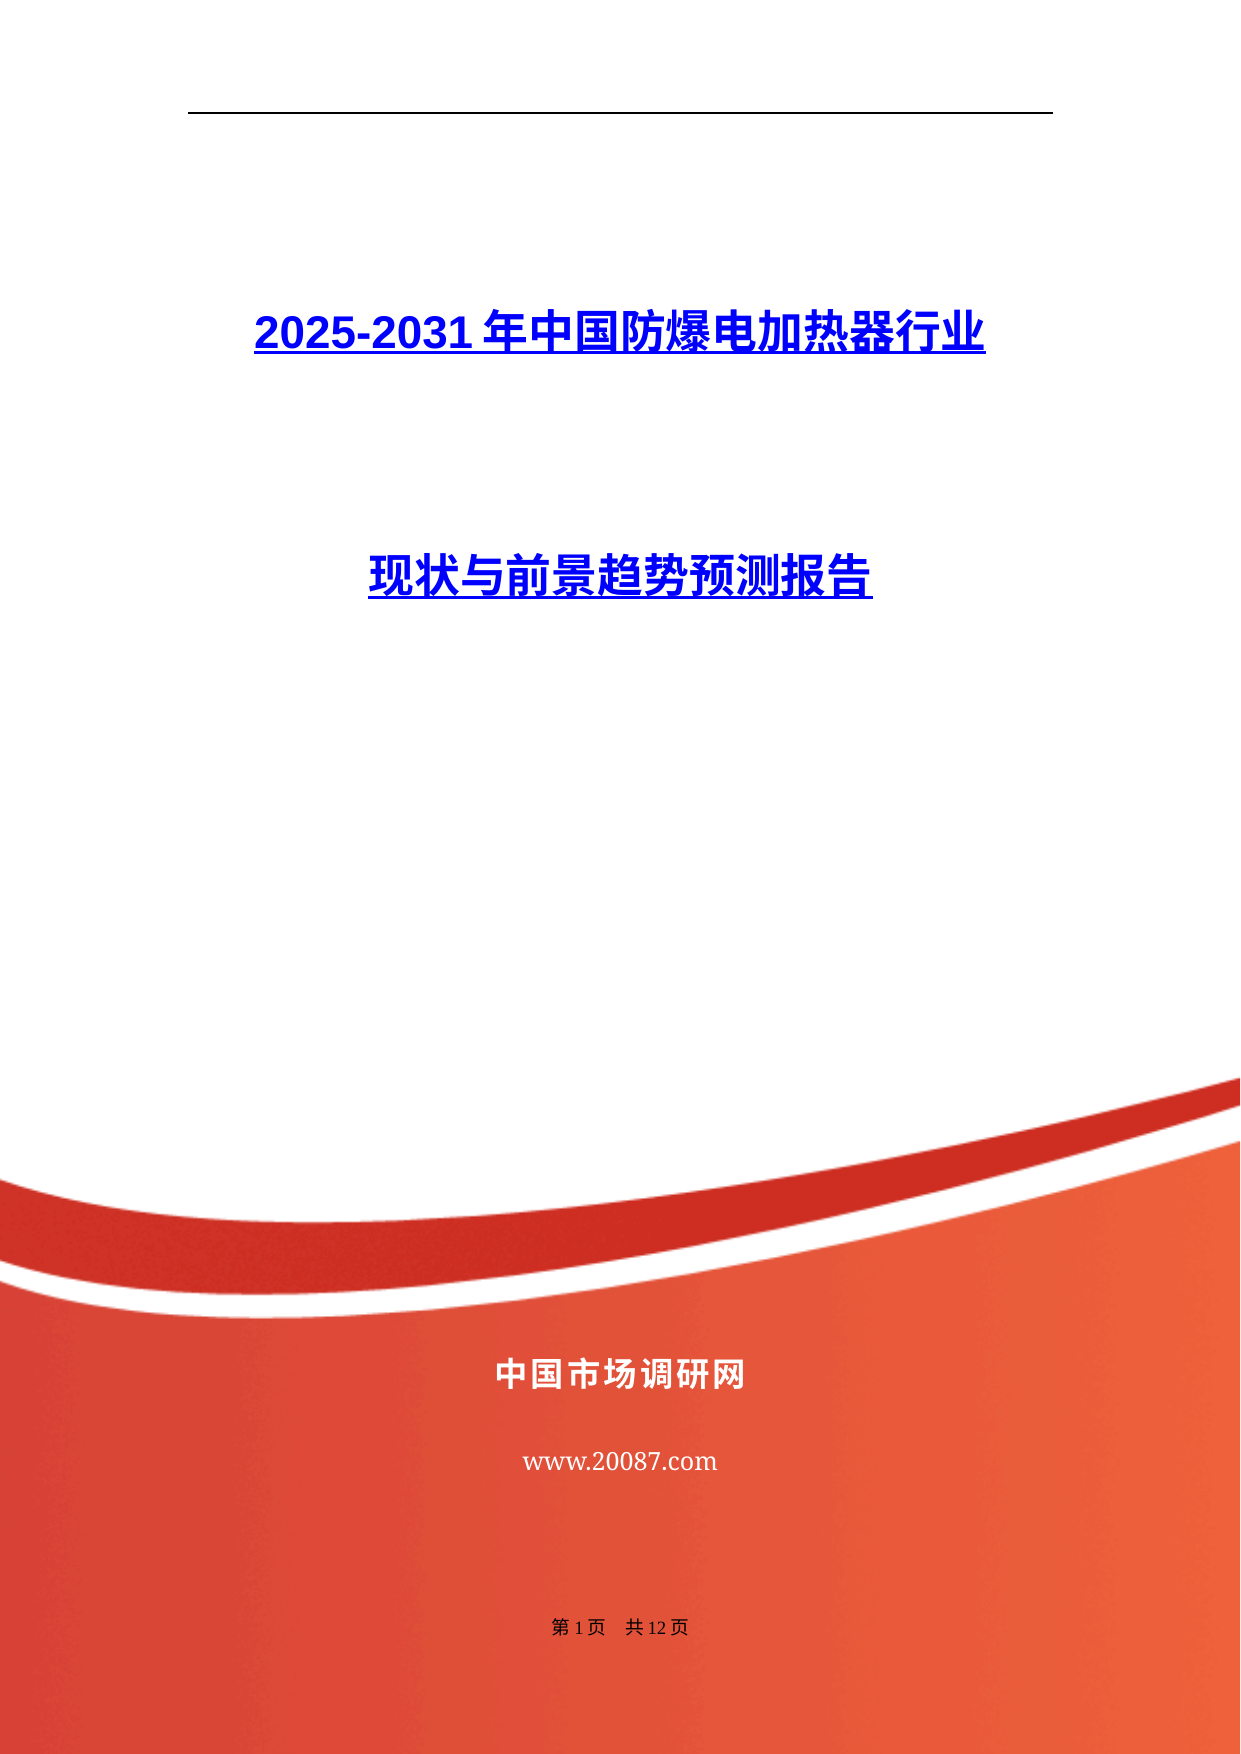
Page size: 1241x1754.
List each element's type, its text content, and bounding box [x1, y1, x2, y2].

text www.20087.com [187, 1428, 1053, 1493]
picture [0, 1006, 1241, 1754]
table_header 2025-2031年中国防爆电加热器行业现状与前景趋势预测报告 [188, 207, 1053, 773]
subtitle 中国市场调研网 [187, 1339, 1053, 1404]
